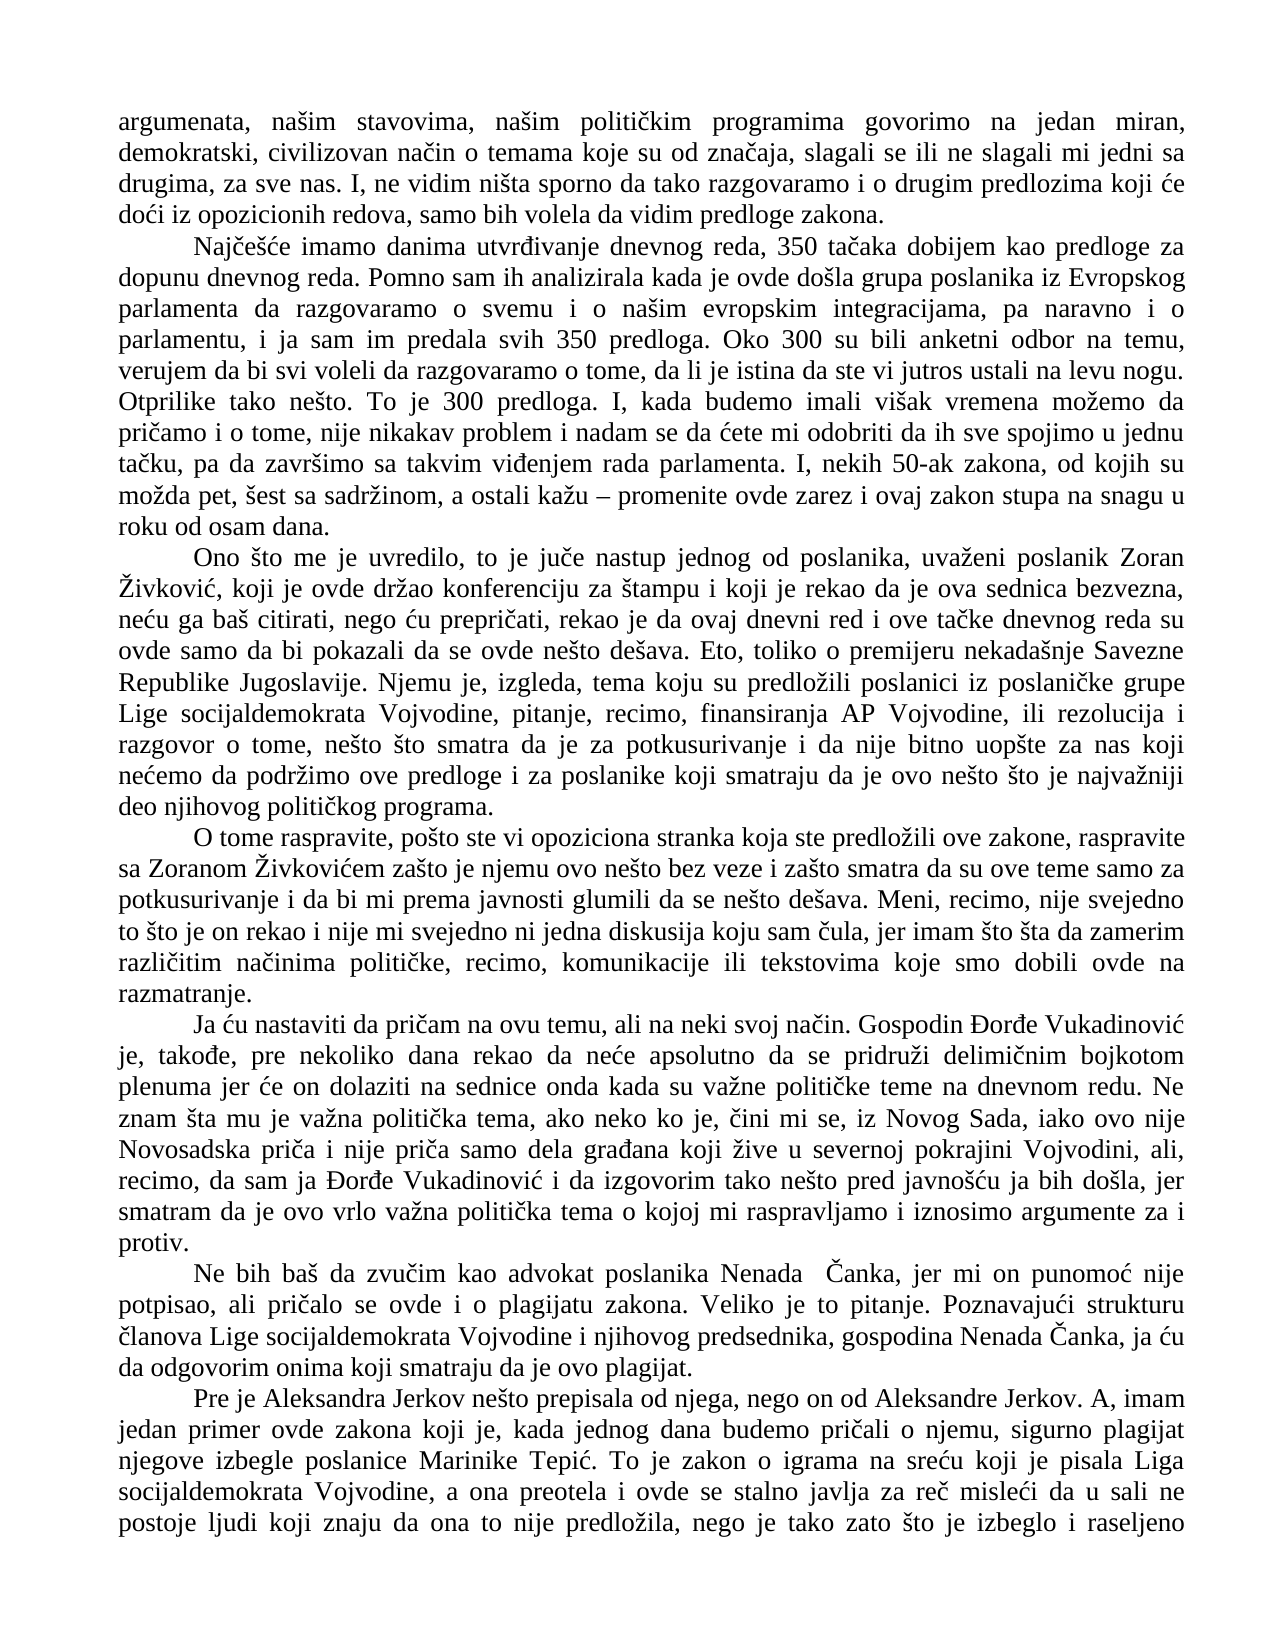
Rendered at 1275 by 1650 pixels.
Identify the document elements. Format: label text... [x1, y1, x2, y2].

text Ne bih baš da zvučim kao advokat poslanika Nenada Čanka, jer mi on punomoć nije potpisao, ali pričalo se ovde i o plagijatu zakona. Veliko je to pitanje. Poznavajući strukturu članova Lige socijaldemokrata Vojvodine i njihovog predsednika, gospodina Nenada Čanka, ja ću da odgovorim onima koji smatraju da je ovo plagijat. [118, 1257, 1186, 1382]
text O tome raspravite, pošto ste vi opoziciona stranka koja ste predložili ove zakone, raspravite sa Zoranom Živkovićem zašto je njemu ovo nešto bez veze i zašto smatra da su ove teme samo za potkusurivanje i da bi mi prema javnosti glumili da se nešto dešava. Meni, recimo, nije svejedno to što je on rekao i nije mi svejedno ni jedna diskusija koju sam čula, jer imam što šta da zamerim različitim načinima političke, recimo, komunikacije ili tekstovima koje smo dobili ovde na razmatranje. [118, 821, 1186, 1008]
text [118, 105, 1186, 229]
text Ono što me je uvredilo, to je juče nastup jednog od poslanika, uvaženi poslanik Zoran Živković, koji je ovde držao konferenciju za štampu i koji je rekao da je ova sednica bezvezna, neću ga baš citirati, nego ću prepričati, rekao je da ovaj dnevni red i ove tačke dnevnog reda su ovde samo da bi pokazali da se ovde nešto dešava. Eto, toliko o premijeru nekadašnje Savezne Republike Jugoslavije. Njemu je, izgleda, tema koju su predložili poslanici iz poslaničke grupe Lige socijaldemokrata Vojvodine, pitanje, recimo, finansiranja AP Vojvodine, ili rezolucija i razgovor o tome, nešto što smatra da je za potkusurivanje i da nije bitno uopšte za nas koji nećemo da podržimo ove predloge i za poslanike koji smatraju da je ovo nešto što je najvažniji deo njihovog političkog programa. [118, 541, 1186, 821]
text Najčešće imamo danima utvrđivanje dnevnog reda, 350 tačaka dobijem kao predloge za dopunu dnevnog reda. Pomno sam ih analizirala kada je ovde došla grupa poslanika iz Evropskog parlamenta da razgovaramo o svemu i o našim evropskim integracijama, pa naravno i o parlamentu, i ja sam im predala svih 350 predloga. Oko 300 su bili anketni odbor na temu, verujem da bi svi voleli da razgovaramo o tome, da li je istina da ste vi jutros ustali na levu nogu. Otprilike tako nešto. To je 300 predloga. I, kada budemo imali višak vremena možemo da pričamo i o tome, nije nikakav problem i nadam se da ćete mi odobriti da ih sve spojimo u jednu tačku, pa da završimo sa takvim viđenjem rada parlamenta. I, nekih 50-ak zakona, od kojih su možda pet, šest sa sadržinom, a ostali kažu – promenite ovde zarez i ovaj zakon stupa na snagu u roku od osam dana. [118, 229, 1186, 541]
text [118, 1382, 1186, 1538]
text Ja ću nastaviti da pričam na ovu temu, ali na neki svoj način. Gospodin Đorđe Vukadinović je, takođe, pre nekoliko dana rekao da neće apsolutno da se pridruži delimičnim bojkotom plenuma jer će on dolaziti na sednice onda kada su važne političke teme na dnevnom redu. Ne znam šta mu je važna politička tema, ako neko ko je, čini mi se, iz Novog Sada, iako ovo nije Novosadska priča i nije priča samo dela građana koji žive u severnoj pokrajini Vojvodini, ali, recimo, da sam ja Đorđe Vukadinović i da izgovorim tako nešto pred javnošću ja bih došla, jer smatram da je ovo vrlo važna politička tema o kojoj mi raspravljamo i iznosimo argumente za i protiv. [118, 1008, 1186, 1257]
